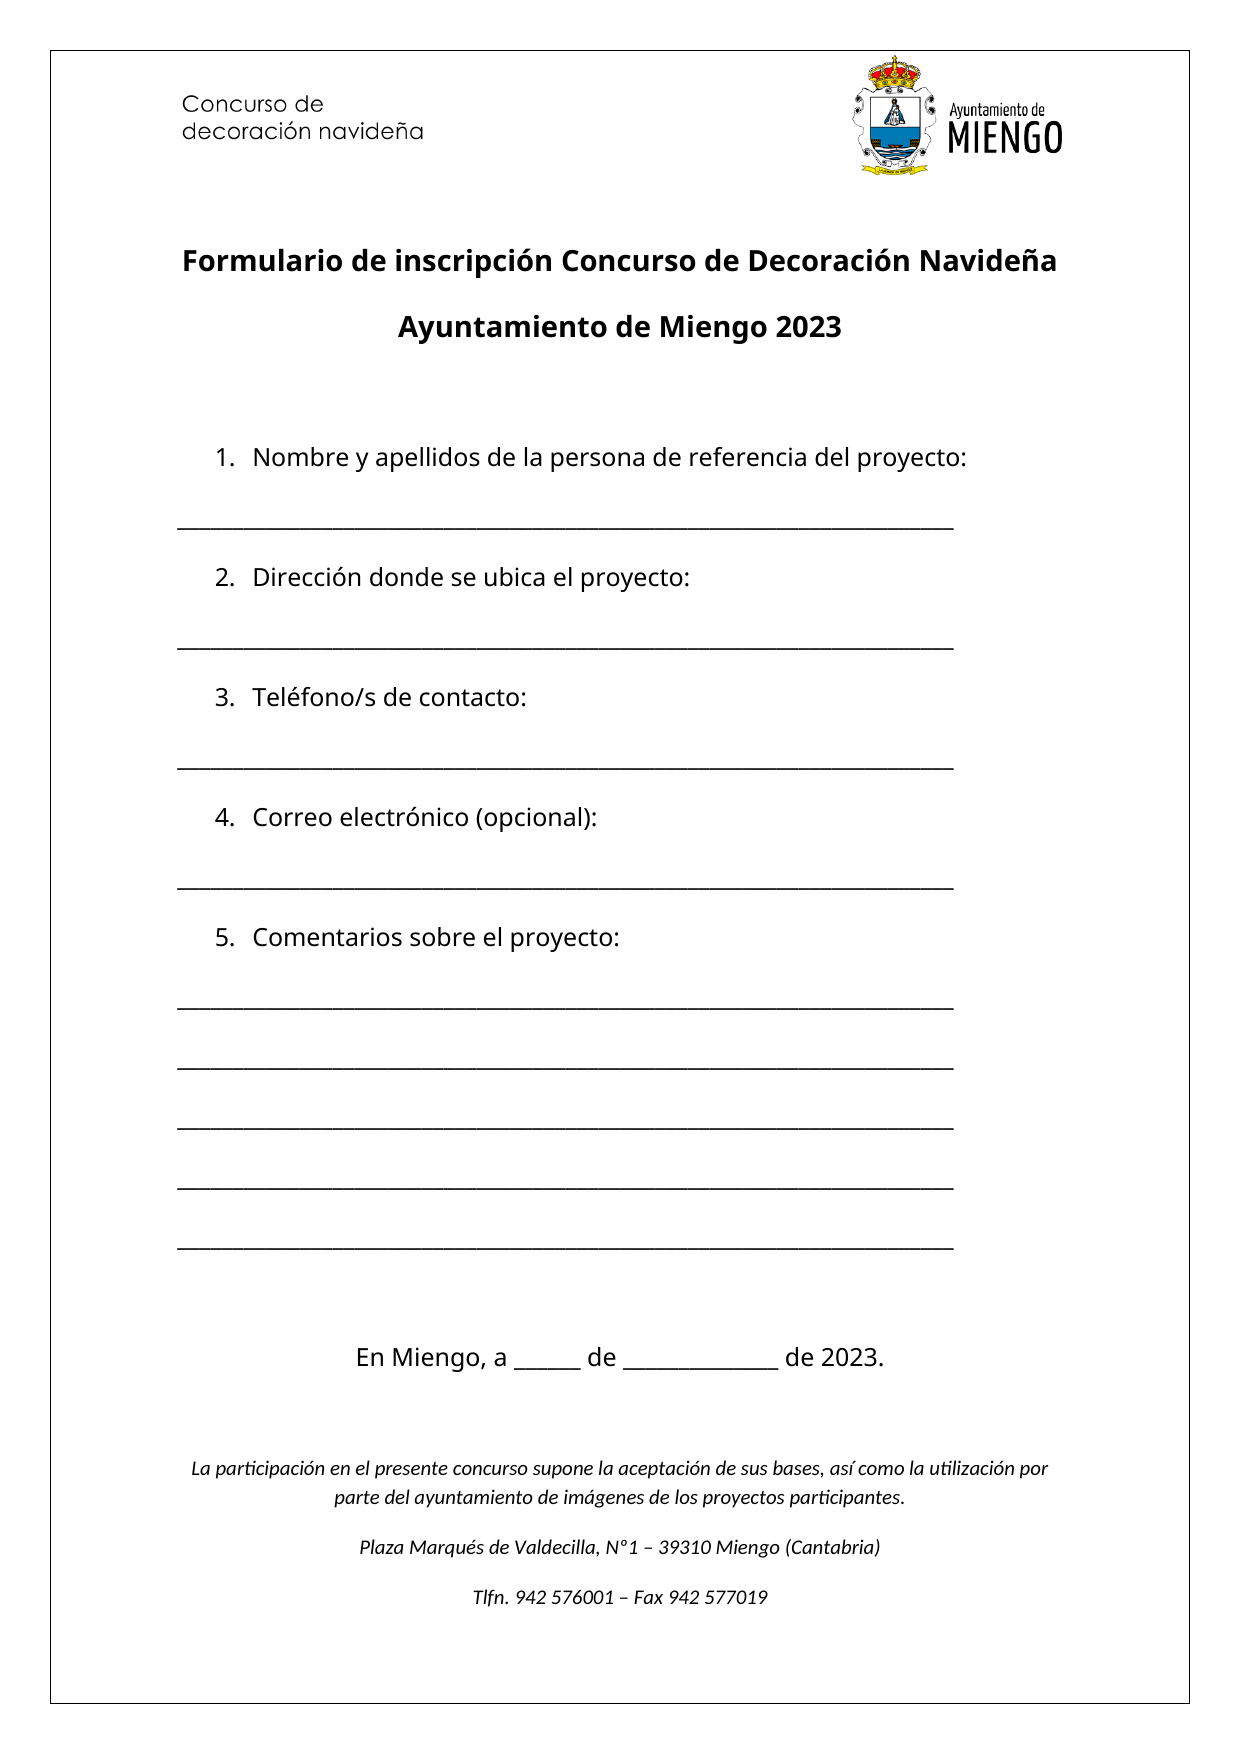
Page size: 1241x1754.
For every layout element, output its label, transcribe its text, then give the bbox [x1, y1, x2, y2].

text ______________________________________________________________________ [177, 619, 1063, 653]
text ______________________________________________________________________ [177, 1219, 1063, 1253]
text ______________________________________________________________________ [177, 1039, 1063, 1073]
text Tlfn. 942 576001 – Fax 942 577019 [177, 1584, 1063, 1610]
text La participación en el presente concurso supone la aceptación de sus bases, así como la utilización por parte del ayuntamiento de imágenes de los proyectos participantes. [177, 1455, 1063, 1510]
list Nombre y apellidos de la persona de referencia del proyecto: [214, 439, 1063, 473]
text ______________________________________________________________________ [177, 739, 1063, 773]
text En Miengo, a ______ de ______________ de 2023. [177, 1339, 1063, 1373]
text ______________________________________________________________________ [177, 979, 1063, 1013]
text Ayuntamiento de Miengo 2023 [177, 306, 1063, 346]
text Formulario de inscripción Concurso de Decoración Navideña [177, 240, 1063, 280]
picture [177, 55, 429, 175]
list Teléfono/s de contacto: [214, 679, 1063, 713]
list Comentarios sobre el proyecto: [214, 919, 1063, 953]
text ______________________________________________________________________ [177, 1099, 1063, 1133]
list Correo electrónico (opcional): [214, 799, 1063, 833]
text ______________________________________________________________________ [177, 499, 1063, 533]
text Plaza Marqués de Valdecilla, Nº1 – 39310 Miengo (Cantabria) [177, 1534, 1063, 1560]
text ______________________________________________________________________ [177, 859, 1063, 893]
list Dirección donde se ubica el proyecto: [214, 559, 1063, 593]
picture [852, 55, 1062, 175]
text ______________________________________________________________________ [177, 1159, 1063, 1193]
